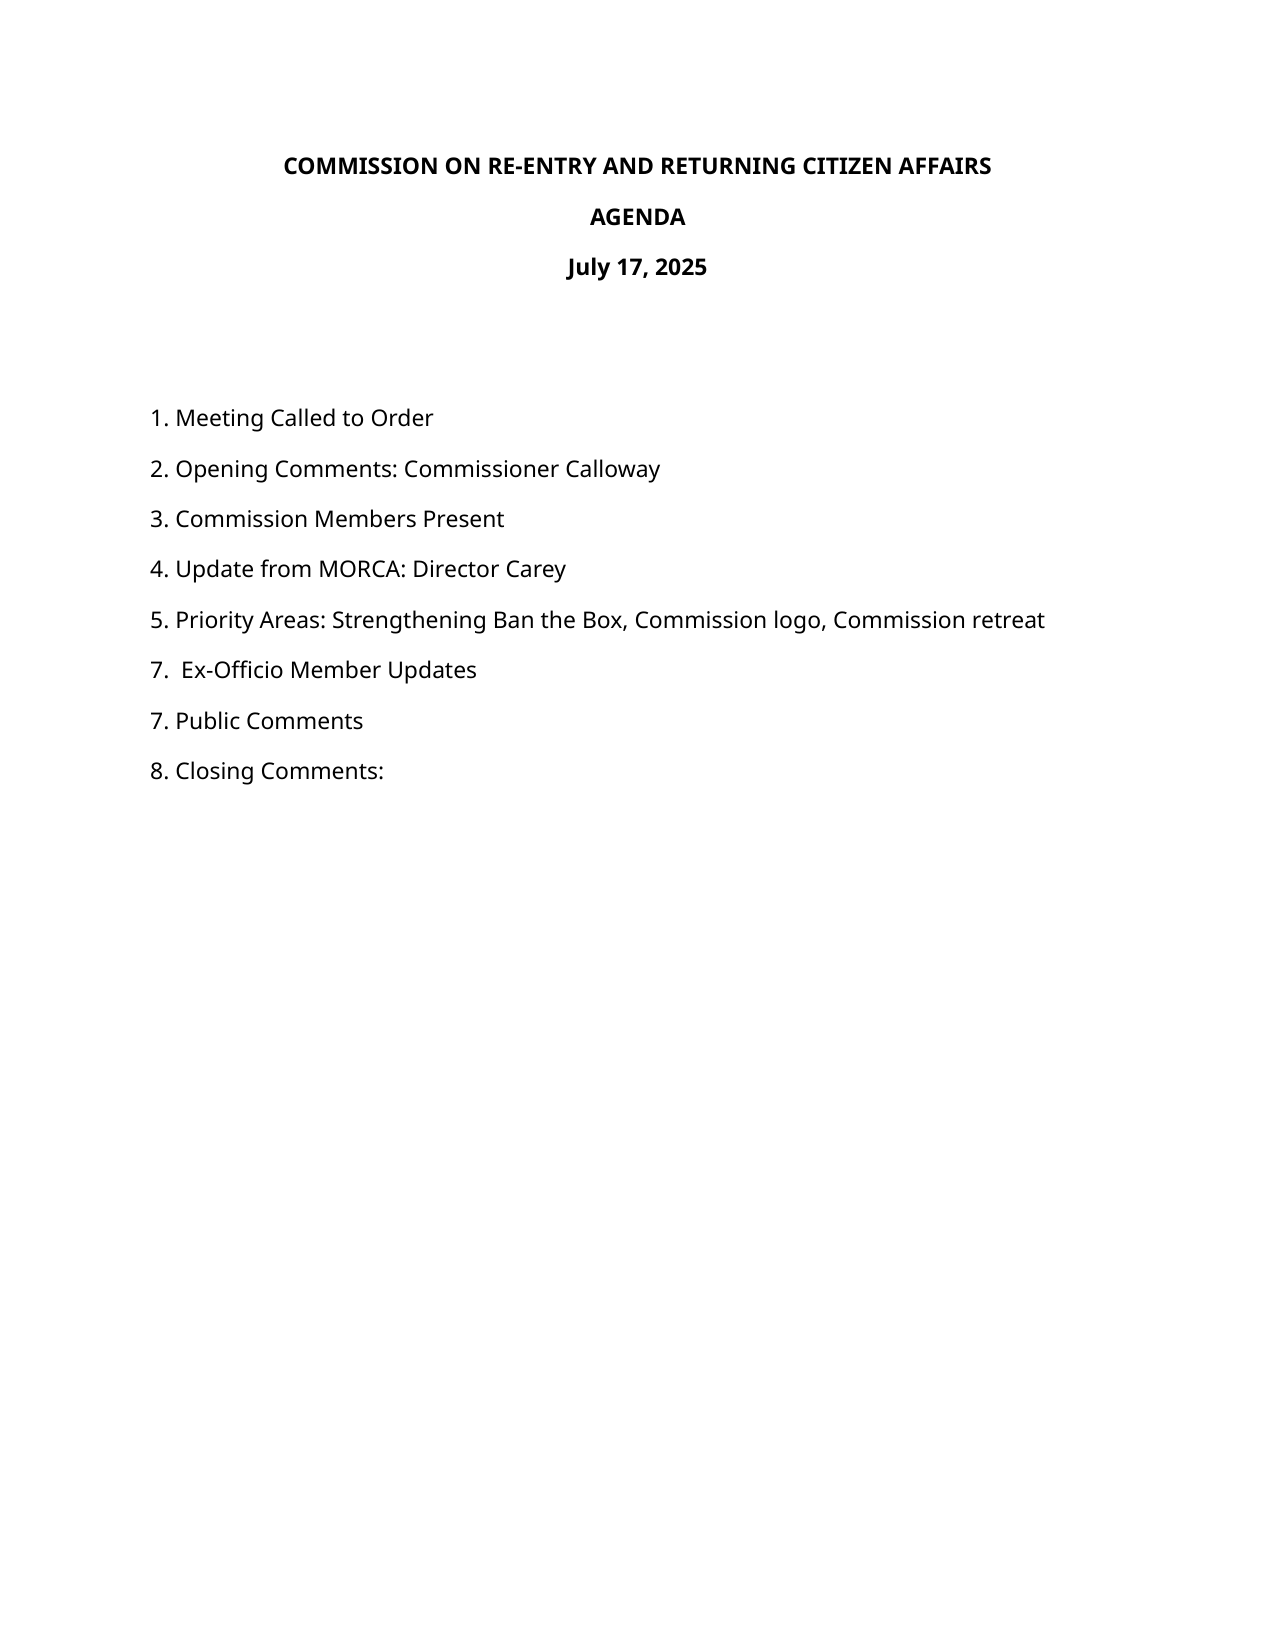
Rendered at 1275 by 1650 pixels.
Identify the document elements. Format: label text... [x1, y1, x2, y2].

text AGENDA [150, 200, 1125, 232]
text 3. Commission Members Present [150, 503, 1125, 534]
text 7. Ex-Officio Member Updates [150, 654, 1125, 685]
text 7. Public Comments [150, 704, 1125, 736]
text July 17, 2025 [150, 251, 1125, 282]
text 4. Update from MORCA: Director Carey [150, 553, 1125, 584]
text 5. Priority Areas: Strengthening Ban the Box, Commission logo, Commission retreat [150, 604, 1125, 635]
text 2. Opening Comments: Commissioner Calloway [150, 452, 1125, 484]
text 8. Closing Comments: [150, 755, 1125, 786]
text COMMISSION ON RE-ENTRY AND RETURNING CITIZEN AFFAIRS [150, 150, 1125, 181]
text 1. Meeting Called to Order [150, 402, 1125, 433]
